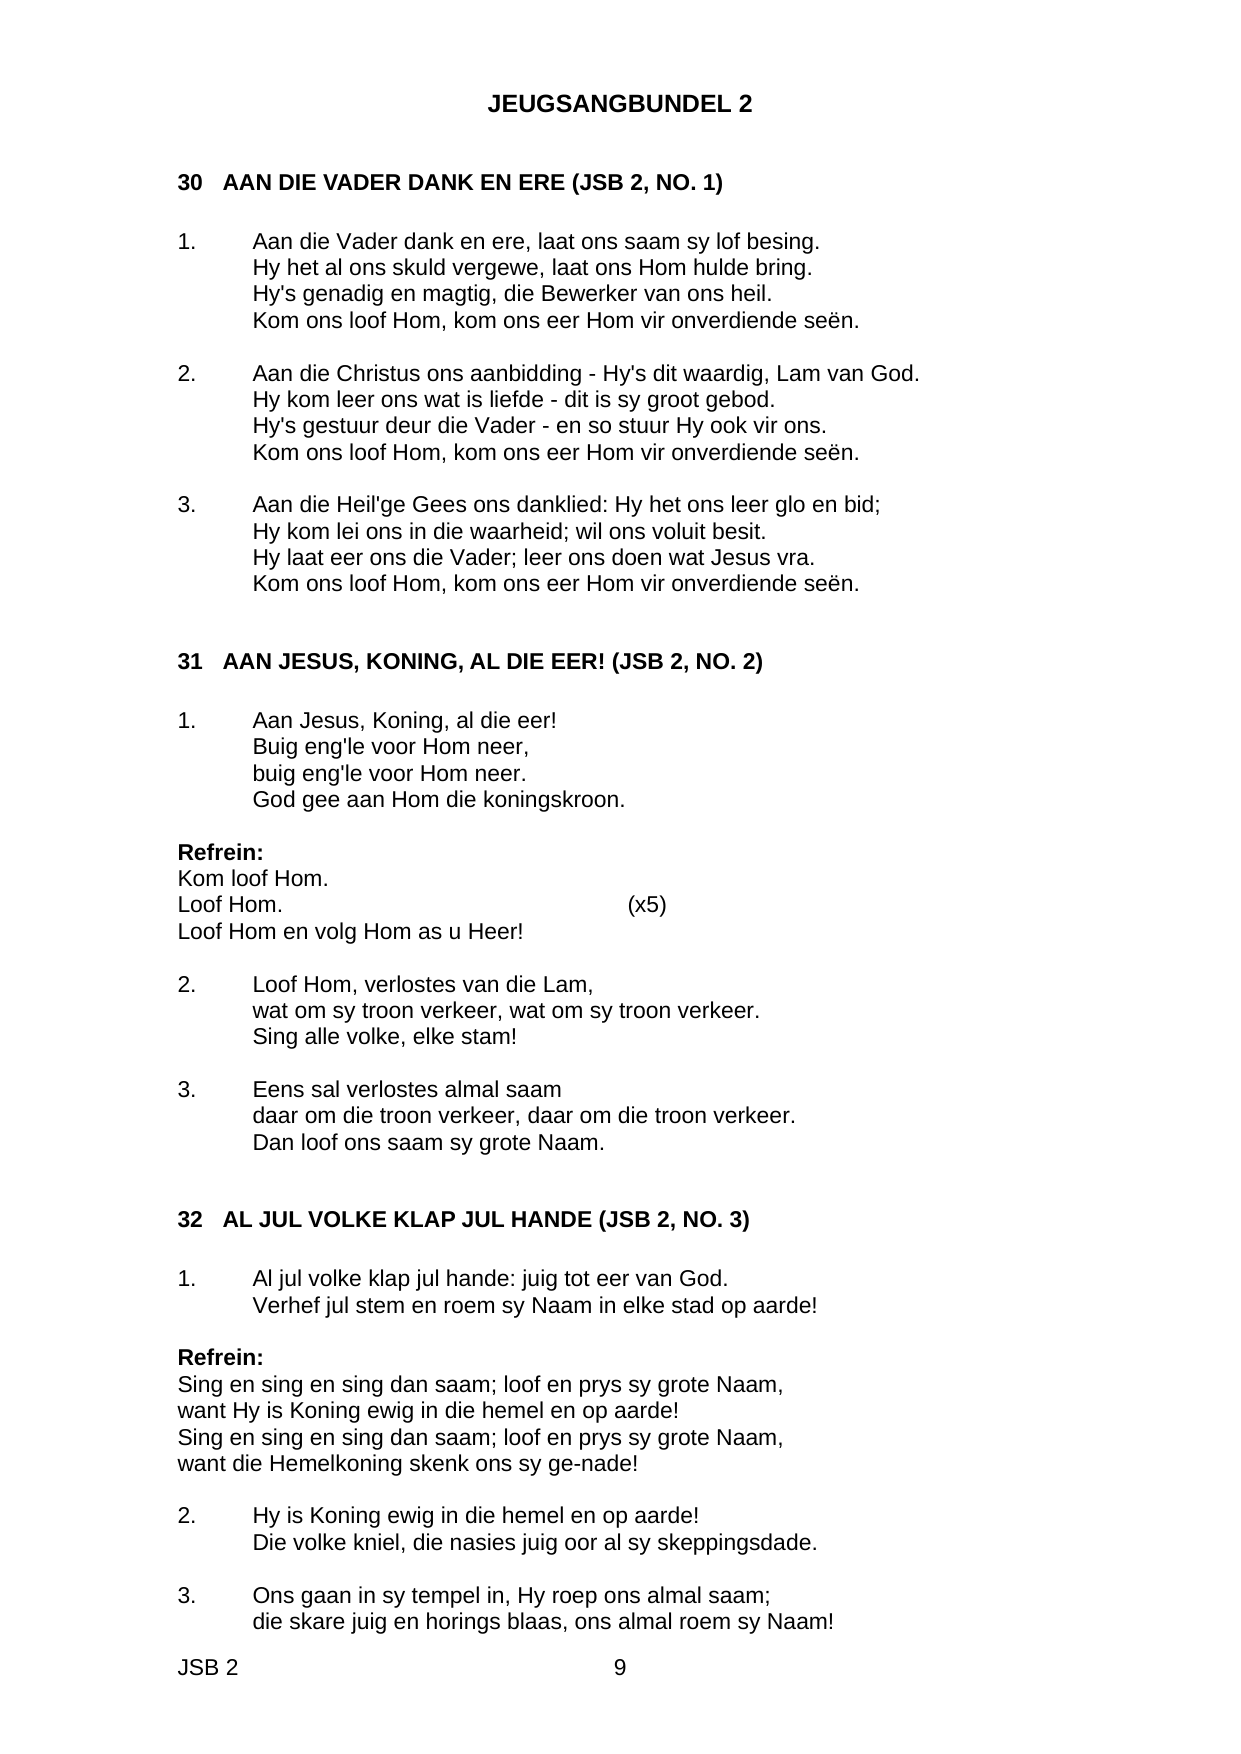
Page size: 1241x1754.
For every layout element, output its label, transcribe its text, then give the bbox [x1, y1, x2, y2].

text Loof Hom. (x5) [177, 891, 1063, 918]
subtitle AAN DIE VADER DANK EN ERE (JSB 2, NO. 1) [177, 169, 1063, 195]
text Hy's gestuur deur die Vader - en so stuur Hy ook vir ons. [177, 412, 1063, 438]
text wat om sy troon verkeer, wat om sy troon verkeer. [177, 997, 1063, 1023]
text want die Hemelkoning skenk ons sy ge-nade! [177, 1450, 1063, 1476]
text 3. Aan die Heil'ge Gees ons danklied: Hy het ons leer glo en bid; [177, 491, 1063, 518]
text Hy's genadig en magtig, die Bewerker van ons heil. [177, 280, 1063, 307]
subtitle AL JUL VOLKE KLAP JUL HANDE (JSB 2, NO. 3) [177, 1206, 1063, 1233]
text 2. Hy is Koning ewig in die hemel en op aarde! [177, 1502, 1063, 1529]
text Hy laat eer ons die Vader; leer ons doen wat Jesus vra. [177, 544, 1063, 570]
text 1. Aan die Vader dank en ere, laat ons saam sy lof besing. [177, 228, 1063, 254]
text Die volke kniel, die nasies juig oor al sy skeppingsdade. [177, 1529, 1063, 1555]
text Kom ons loof Hom, kom ons eer Hom vir onverdiende seën. [177, 438, 1063, 465]
text Kom ons loof Hom, kom ons eer Hom vir onverdiende seën. [177, 307, 1063, 333]
text Refrein: [177, 1344, 1063, 1371]
text 2. Aan die Christus ons aanbidding - Hy's dit waardig, Lam van God. [177, 359, 1063, 386]
text Refrein: [177, 839, 1063, 865]
text Hy kom leer ons wat is liefde - dit is sy groot gebod. [177, 386, 1063, 412]
text Sing alle volke, elke stam! [177, 1023, 1063, 1049]
text 1. Al jul volke klap jul hande: juig tot eer van God. [177, 1265, 1063, 1292]
text Hy kom lei ons in die waarheid; wil ons voluit besit. [177, 518, 1063, 544]
text buig eng'le voor Hom neer. [177, 760, 1063, 786]
text Loof Hom en volg Hom as u Heer! [177, 918, 1063, 944]
text JEUGSANGBUNDEL 2 [177, 89, 1063, 117]
text Sing en sing en sing dan saam; loof en prys sy grote Naam, [177, 1371, 1063, 1397]
text God gee aan Hom die koningskroon. [177, 786, 1063, 812]
text 3. Ons gaan in sy tempel in, Hy roep ons almal saam; [177, 1582, 1063, 1608]
text die skare juig en horings blaas, ons almal roem sy Naam! [177, 1608, 1063, 1634]
text Hy het al ons skuld vergewe, laat ons Hom hulde bring. [177, 254, 1063, 280]
text 2. Loof Hom, verlostes van die Lam, [177, 971, 1063, 997]
text Kom ons loof Hom, kom ons eer Hom vir onverdiende seën. [177, 570, 1063, 597]
text Dan loof ons saam sy grote Naam. [177, 1129, 1063, 1155]
text Verhef jul stem en roem sy Naam in elke stad op aarde! [177, 1292, 1063, 1318]
text Sing en sing en sing dan saam; loof en prys sy grote Naam, [177, 1423, 1063, 1450]
text want Hy is Koning ewig in die hemel en op aarde! [177, 1397, 1063, 1423]
text daar om die troon verkeer, daar om die troon verkeer. [177, 1102, 1063, 1129]
text Buig eng'le voor Hom neer, [177, 733, 1063, 760]
subtitle AAN JESUS, KONING, AL DIE EER! (JSB 2, NO. 2) [177, 648, 1063, 674]
text 1. Aan Jesus, Koning, al die eer! [177, 707, 1063, 733]
text Kom loof Hom. [177, 865, 1063, 891]
text 3. Eens sal verlostes almal saam [177, 1076, 1063, 1102]
